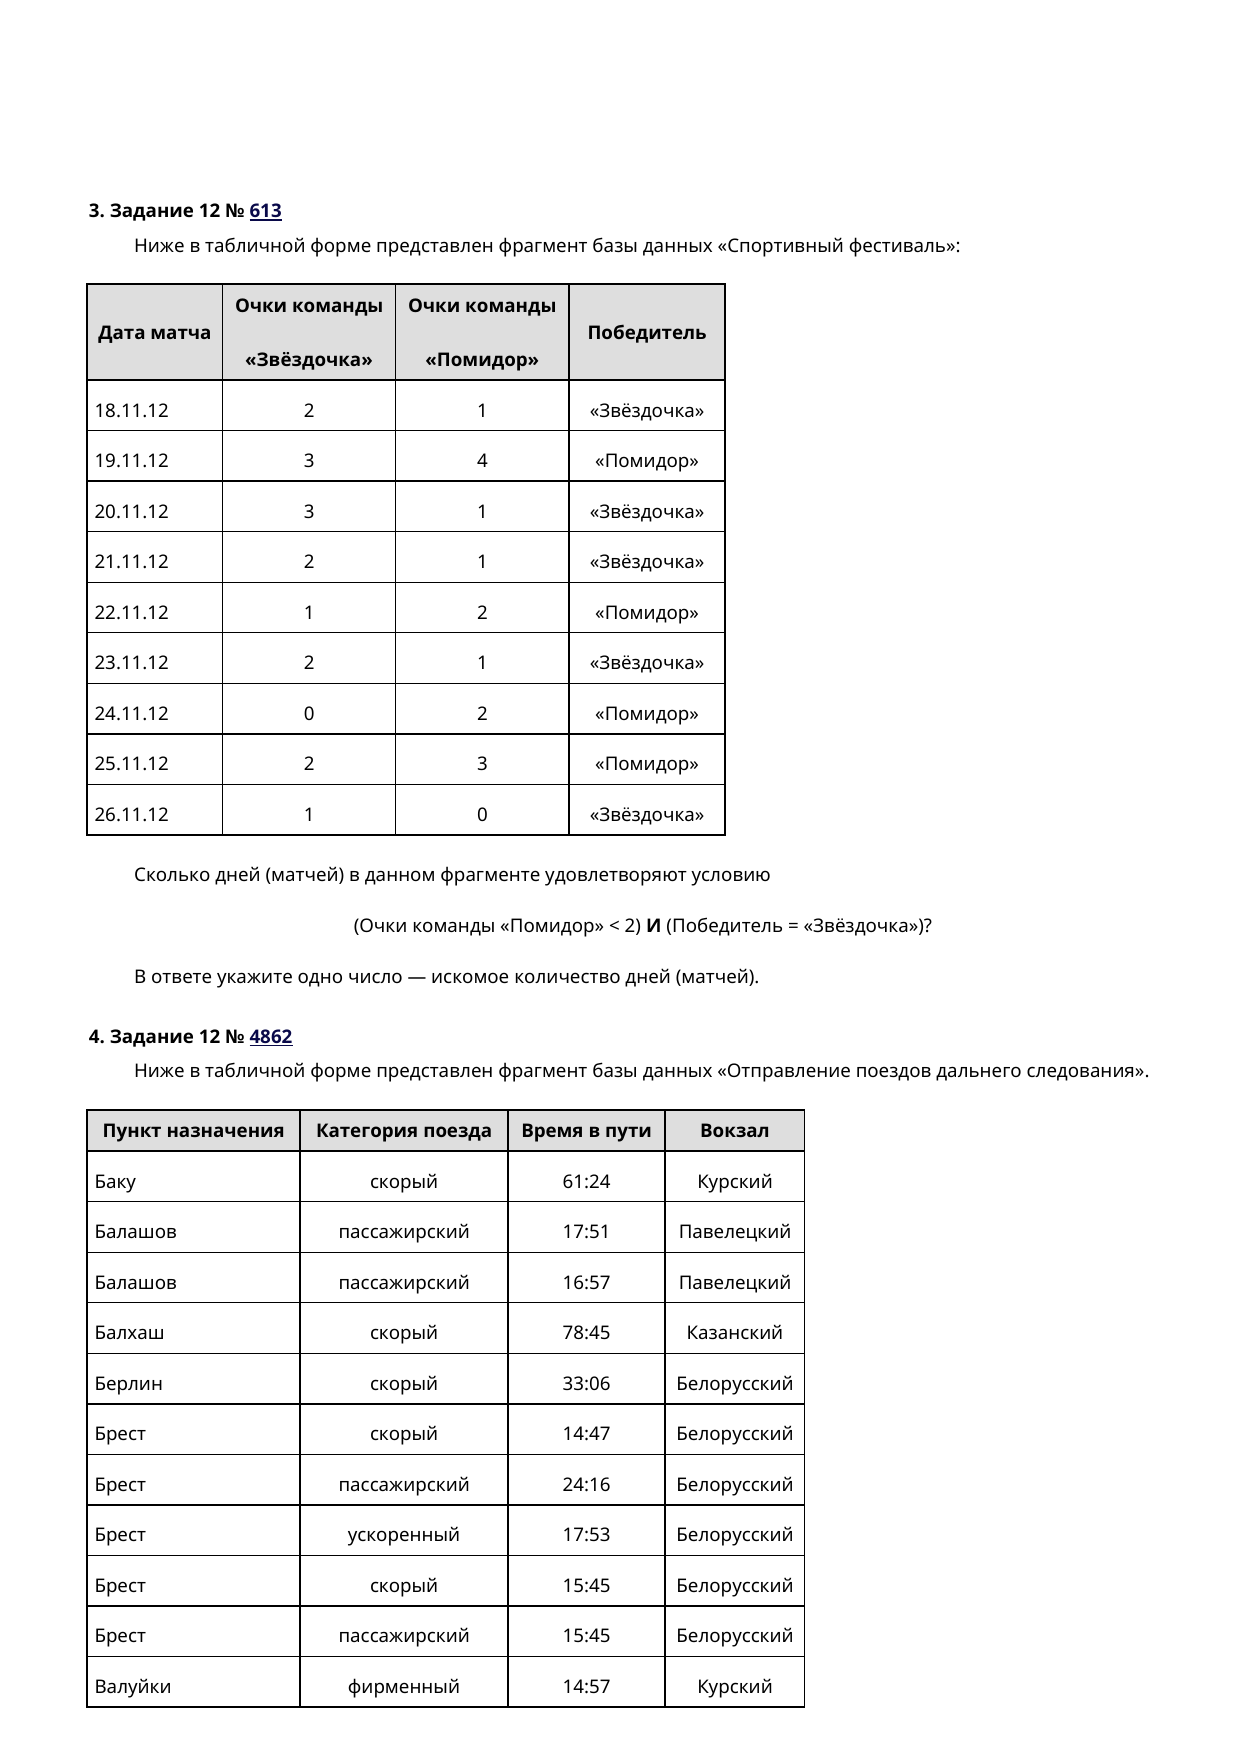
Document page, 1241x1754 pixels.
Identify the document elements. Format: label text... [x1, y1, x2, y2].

table_cell 19.11.12 [88, 431, 222, 480]
table_cell 23.11.12 [88, 633, 222, 682]
table_cell 26.11.12 [88, 785, 222, 834]
table_cell 17:53 [509, 1506, 664, 1554]
text Ниже в табличной форме представлен фрагмент базы данных «Спортивный фестиваль»: [89, 232, 1152, 258]
table_cell 4 [396, 431, 568, 480]
table_cell Белорусский [666, 1556, 804, 1605]
table_cell 25.11.12 [88, 735, 222, 783]
table_cell 2 [223, 381, 395, 430]
table_cell 1 [223, 583, 395, 632]
table_cell Брест [88, 1506, 299, 1554]
table_cell скорый [301, 1303, 507, 1352]
text 3. Задание 12 № 613 [89, 197, 1152, 223]
table_cell Брест [88, 1405, 299, 1453]
table_cell скорый [301, 1152, 507, 1201]
table_cell Балашов [88, 1202, 299, 1251]
table_cell 0 [396, 785, 568, 834]
table_header Очки команды «Помидор» [396, 285, 568, 379]
table_cell 3 [396, 735, 568, 783]
table_cell 1 [396, 633, 568, 682]
table_cell Павелецкий [666, 1253, 804, 1302]
table_cell 2 [396, 684, 568, 733]
table_cell 14:47 [509, 1405, 664, 1453]
table_cell «Помидор» [570, 735, 724, 783]
table_cell Валуйки [88, 1657, 299, 1706]
table_header Победитель [570, 285, 724, 379]
table_cell 0 [223, 684, 395, 733]
table_cell 21.11.12 [88, 532, 222, 581]
table_cell «Звёздочка» [570, 532, 724, 581]
table_cell 2 [223, 633, 395, 682]
table_cell 1 [396, 381, 568, 430]
table_cell 22.11.12 [88, 583, 222, 632]
table_cell Курский [666, 1152, 804, 1201]
table_cell 18.11.12 [88, 381, 222, 430]
table_cell скорый [301, 1556, 507, 1605]
table_cell Белорусский [666, 1354, 804, 1403]
table_cell 3 [223, 482, 395, 531]
table_cell «Помидор» [570, 684, 724, 733]
table_cell Курский [666, 1657, 804, 1706]
table_header Время в пути [509, 1111, 664, 1150]
table_cell 24:16 [509, 1455, 664, 1504]
table_cell Белорусcкий [666, 1506, 804, 1554]
table_cell Баку [88, 1152, 299, 1201]
table_cell Белорусский [666, 1405, 804, 1453]
table_cell 17:51 [509, 1202, 664, 1251]
table_cell 15:45 [509, 1607, 664, 1656]
table_cell 2 [396, 583, 568, 632]
table_header Пункт назначения [88, 1111, 299, 1150]
table_cell 16:57 [509, 1253, 664, 1302]
table_header Вокзал [666, 1111, 804, 1150]
table_cell 15:45 [509, 1556, 664, 1605]
table_cell Павелецкий [666, 1202, 804, 1251]
table_cell 24.11.12 [88, 684, 222, 733]
table_cell Балашов [88, 1253, 299, 1302]
table_cell ускоренный [301, 1506, 507, 1554]
table_cell пассажирский [301, 1202, 507, 1251]
table_cell Казанский [666, 1303, 804, 1352]
text Ниже в табличной форме представлен фрагмент базы данных «Отправление поездов дальнего следования». [89, 1058, 1152, 1083]
table_cell 14:57 [509, 1657, 664, 1706]
table_header Категория поезда [301, 1111, 507, 1150]
table_header Очки команды «Звёздочка» [223, 285, 395, 379]
table_cell 33:06 [509, 1354, 664, 1403]
table_cell Брест [88, 1556, 299, 1605]
table_cell «Звёздочка» [570, 482, 724, 531]
table_cell 2 [223, 735, 395, 783]
table_cell пассажирский [301, 1455, 507, 1504]
table_cell 78:45 [509, 1303, 664, 1352]
table_cell 1 [223, 785, 395, 834]
table_cell скорый [301, 1405, 507, 1453]
table_cell «Помидор» [570, 431, 724, 480]
table_cell Белорусский [666, 1607, 804, 1656]
table_cell «Помидор» [570, 583, 724, 632]
table_cell скорый [301, 1354, 507, 1403]
text В ответе укажите одно число — искомое количество дней (матчей). [89, 963, 1152, 989]
table_header Дата матча [88, 285, 222, 379]
table_cell 3 [223, 431, 395, 480]
text 4. Задание 12 № 4862 [89, 1023, 1152, 1049]
table_cell 1 [396, 532, 568, 581]
table_cell «Звёздочка» [570, 633, 724, 682]
table_cell Брест [88, 1455, 299, 1504]
text Сколько дней (матчей) в данном фрагменте удовлетворяют условию [89, 861, 1152, 887]
table_cell 2 [223, 532, 395, 581]
table_cell «Звёздочка» [570, 785, 724, 834]
text (Очки команды «Помидор» < 2) И (Победитель = «Звёздочка»)? [89, 912, 1152, 938]
table_cell Белорусский [666, 1455, 804, 1504]
table_cell «Звёздочка» [570, 381, 724, 430]
table_cell фирменный [301, 1657, 507, 1706]
table_cell пассажирский [301, 1253, 507, 1302]
table_cell 1 [396, 482, 568, 531]
table_cell Берлин [88, 1354, 299, 1403]
table_cell Брест [88, 1607, 299, 1656]
table_cell 20.11.12 [88, 482, 222, 531]
table_cell пассажирский [301, 1607, 507, 1656]
table_cell 61:24 [509, 1152, 664, 1201]
table_cell Балхаш [88, 1303, 299, 1352]
